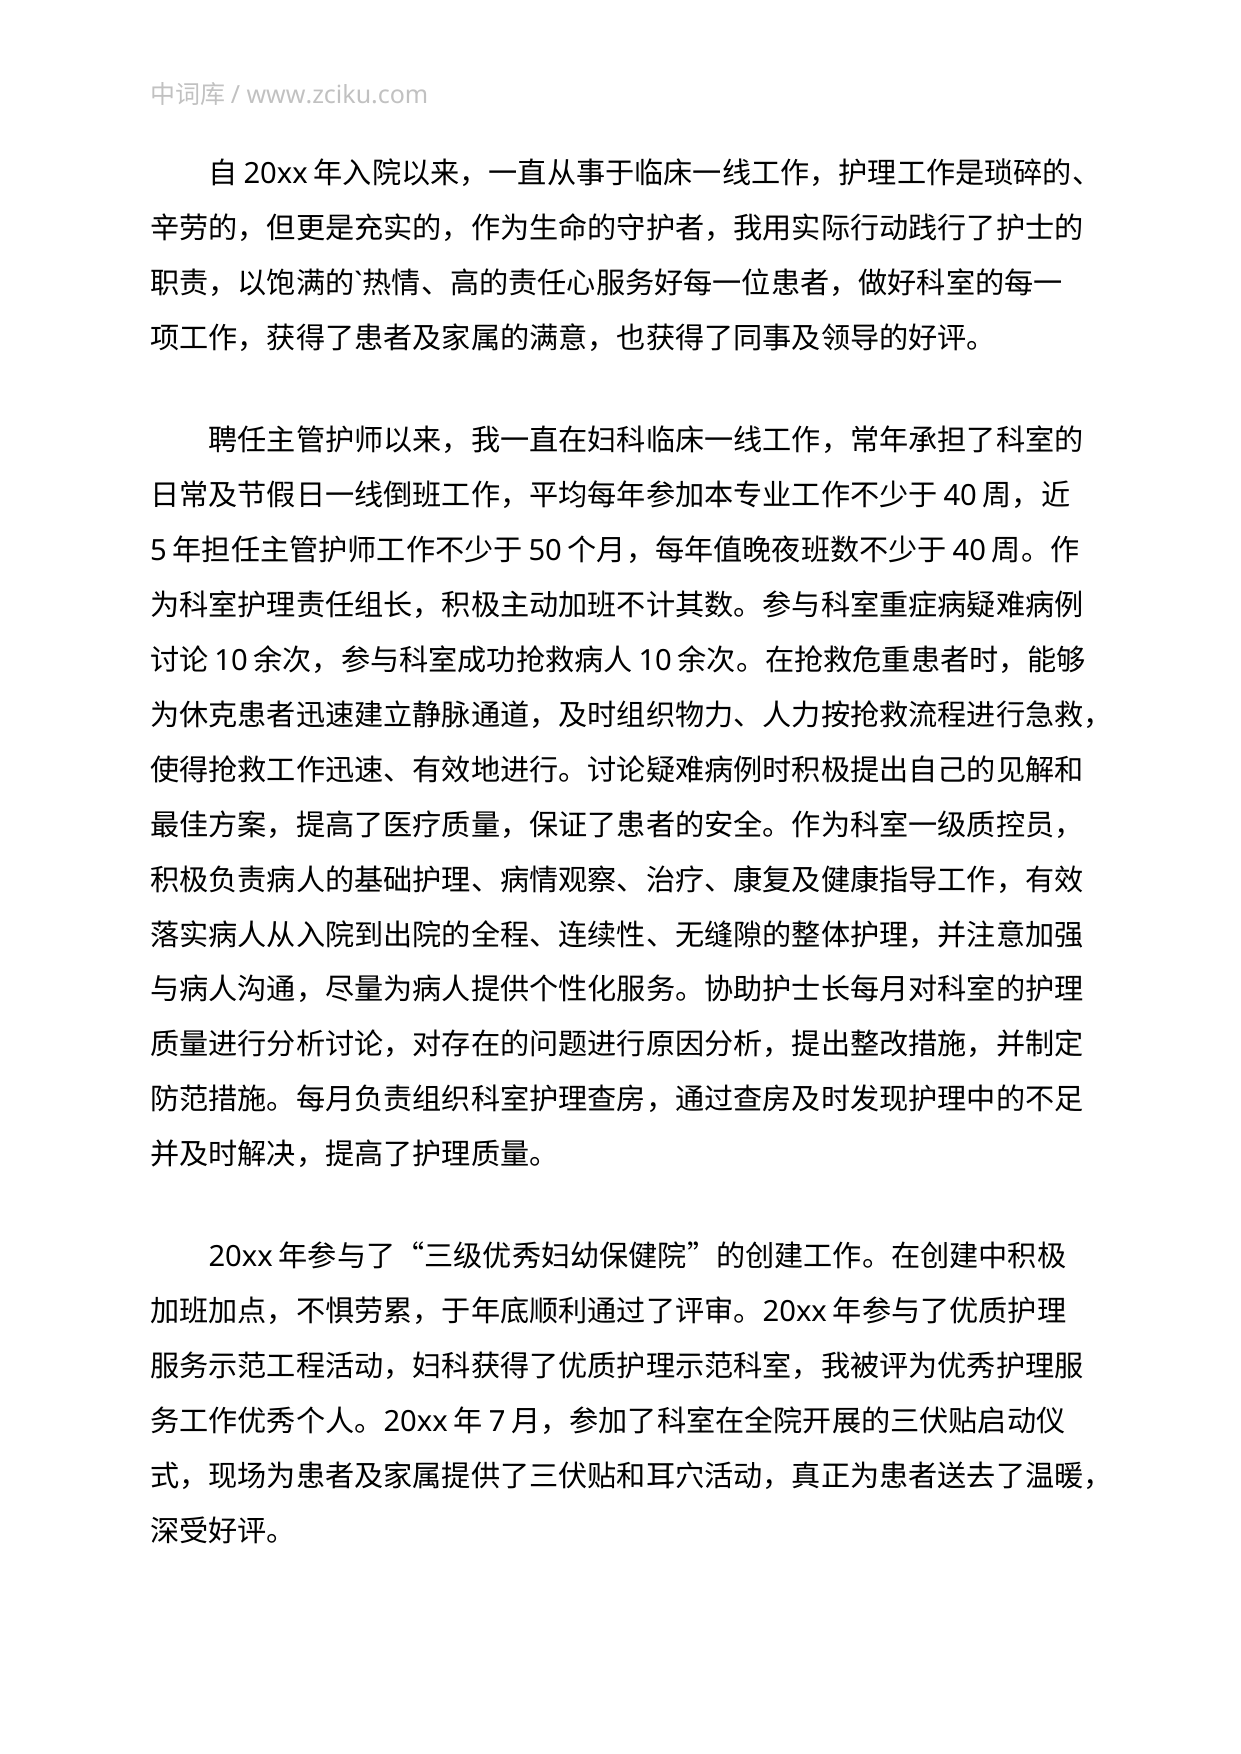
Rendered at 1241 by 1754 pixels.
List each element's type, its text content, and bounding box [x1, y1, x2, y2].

text 20xx年参与了“三级优秀妇幼保健院”的创建工作。在创建中积极加班加点，不惧劳累，于年底顺利通过了评审。20xx年参与了优质护理服务示范工程活动，妇科获得了优质护理示范科室，我被评为优秀护理服务工作优秀个人。20xx年7月，参加了科室在全院开展的三伏贴启动仪式，现场为患者及家属提供了三伏贴和耳穴活动，真正为患者送去了温暖，深受好评。 [150, 1232, 1090, 1549]
text 自20xx年入院以来，一直从事于临床一线工作，护理工作是琐碎的、辛劳的，但更是充实的，作为生命的守护者，我用实际行动践行了护士的职责，以饱满的`热情、高的责任心服务好每一位患者，做好科室的每一项工作，获得了患者及家属的满意，也获得了同事及领导的好评。 [150, 150, 1090, 357]
text 聘任主管护师以来，我一直在妇科临床一线工作，常年承担了科室的日常及节假日一线倒班工作，平均每年参加本专业工作不少于40周，近5年担任主管护师工作不少于50个月，每年值晚夜班数不少于40周。作为科室护理责任组长，积极主动加班不计其数。参与科室重症病疑难病例讨论10余次，参与科室成功抢救病人10余次。在抢救危重患者时，能够为休克患者迅速建立静脉通道，及时组织物力、人力按抢救流程进行急救，使得抢救工作迅速、有效地进行。讨论疑难病例时积极提出自己的见解和最佳方案，提高了医疗质量，保证了患者的安全。作为科室一级质控员，积极负责病人的基础护理、病情观察、治疗、康复及健康指导工作，有效落实病人从入院到出院的全程、连续性、无缝隙的整体护理，并注意加强与病人沟通，尽量为病人提供个性化服务。协助护士长每月对科室的护理质量进行分析讨论，对存在的问题进行原因分析，提出整改措施，并制定防范措施。每月负责组织科室护理查房，通过查房及时发现护理中的不足并及时解决，提高了护理质量。 [150, 417, 1090, 1173]
